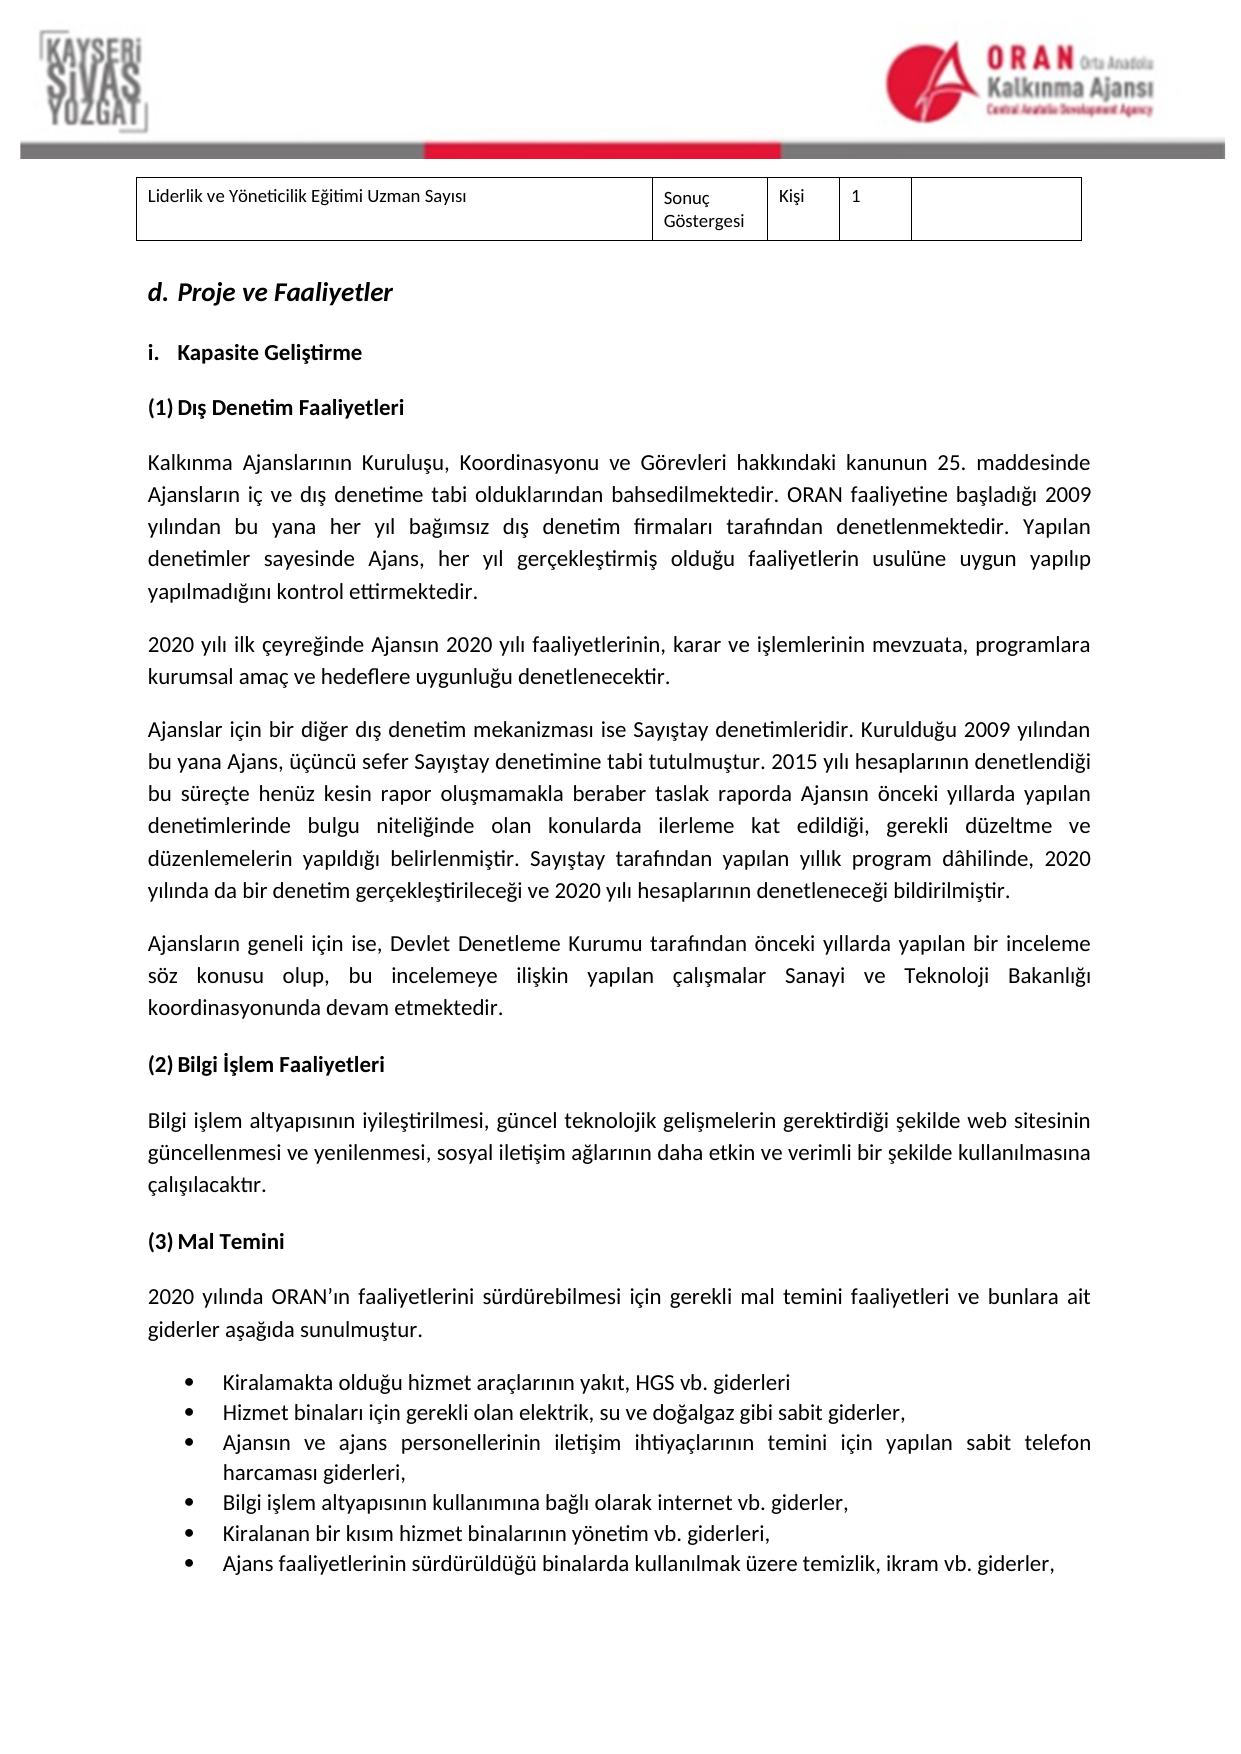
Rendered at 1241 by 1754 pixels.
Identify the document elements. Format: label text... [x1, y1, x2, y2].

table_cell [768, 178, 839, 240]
list Hizmet binaları için gerekli olan elektrik, su ve doğalgaz gibi sabit giderler, [185, 1398, 1093, 1426]
text Bilgi işlem altyapısının iyileştirilmesi, güncel teknolojik gelişmelerin gerektirdiği şekilde web sitesinin güncellenmesi ve yenilenmesi, sosyal iletişim ağlarının daha etkin ve verimli bir şekilde kullanılmasına çalışılacaktır. [148, 1106, 1093, 1198]
text Ajanslar için bir diğer dış denetim mekanizması ise Sayıştay denetimleridir. Kurulduğu 2009 yılından bu yana Ajans, üçüncü sefer Sayıştay denetimine tabi tutulmuştur. 2015 yılı hesaplarının denetlendiği bu süreçte henüz kesin rapor oluşmamakla beraber taslak raporda Ajansın önceki yıllarda yapılan denetimlerinde bulgu niteliğinde olan konularda ilerleme kat edildiği, gerekli düzeltme ve düzenlemelerin yapıldığı belirlenmiştir. Sayıştay tarafından yapılan yıllık program dâhilinde, 2020 yılında da bir denetim gerçekleştirileceği ve 2020 yılı hesaplarının denetleneceği bildirilmiştir. [148, 715, 1093, 904]
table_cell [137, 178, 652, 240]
text Ajansların geneli için ise, Devlet Denetleme Kurumu tarafından önceki yıllarda yapılan bir inceleme söz konusu olup, bu incelemeye ilişkin yapılan çalışmalar Sanayi ve Teknoloji Bakanlığı koordinasyonunda devam etmektedir. [148, 929, 1093, 1021]
list Proje ve Faaliyetler [148, 275, 1093, 308]
list Bilgi İşlem Faaliyetleri [148, 1051, 1093, 1078]
list Ajans faaliyetlerinin sürdürüldüğü binalarda kullanılmak üzere temizlik, ikram vb. giderler, [185, 1549, 1093, 1577]
list Kapasite Geliştirme [148, 338, 1093, 366]
list Bilgi işlem altyapısının kullanımına bağlı olarak internet vb. giderler, [185, 1488, 1093, 1517]
list Dış Denetim Faaliyetleri [148, 393, 1093, 421]
list Ajansın ve ajans personellerinin iletişim ihtiyaçlarının temini için yapılan sabit telefon harcaması giderleri, [185, 1428, 1093, 1486]
list Kiralanan bir kısım hizmet binalarının yönetim vb. giderleri, [185, 1519, 1093, 1547]
text 2020 yılında ORAN’ın faaliyetlerini sürdürebilmesi için gerekli mal temini faaliyetleri ve bunlara ait giderler aşağıda sunulmuştur. [148, 1282, 1093, 1343]
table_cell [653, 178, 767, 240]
list Kiralamakta olduğu hizmet araçlarının yakıt, HGS vb. giderleri [185, 1368, 1093, 1396]
picture [20, 6, 1226, 159]
list Mal Temini [148, 1227, 1093, 1255]
text 2020 yılı ilk çeyreğinde Ajansın 2020 yılı faaliyetlerinin, karar ve işlemlerinin mevzuata, programlara kurumsal amaç ve hedeflere uygunluğu denetlenecektir. [148, 630, 1093, 690]
text Kalkınma Ajanslarının Kuruluşu, Koordinasyonu ve Görevleri hakkındaki kanunun 25. maddesinde Ajansların iç ve dış denetime tabi olduklarından bahsedilmektedir. ORAN faaliyetine başladığı 2009 yılından bu yana her yıl bağımsız dış denetim firmaları tarafından denetlenmektedir. Yapılan denetimler sayesinde Ajans, her yıl gerçekleştirmiş olduğu faaliyetlerin usulüne uygun yapılıp yapılmadığını kontrol ettirmektedir. [148, 448, 1093, 605]
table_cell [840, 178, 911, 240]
